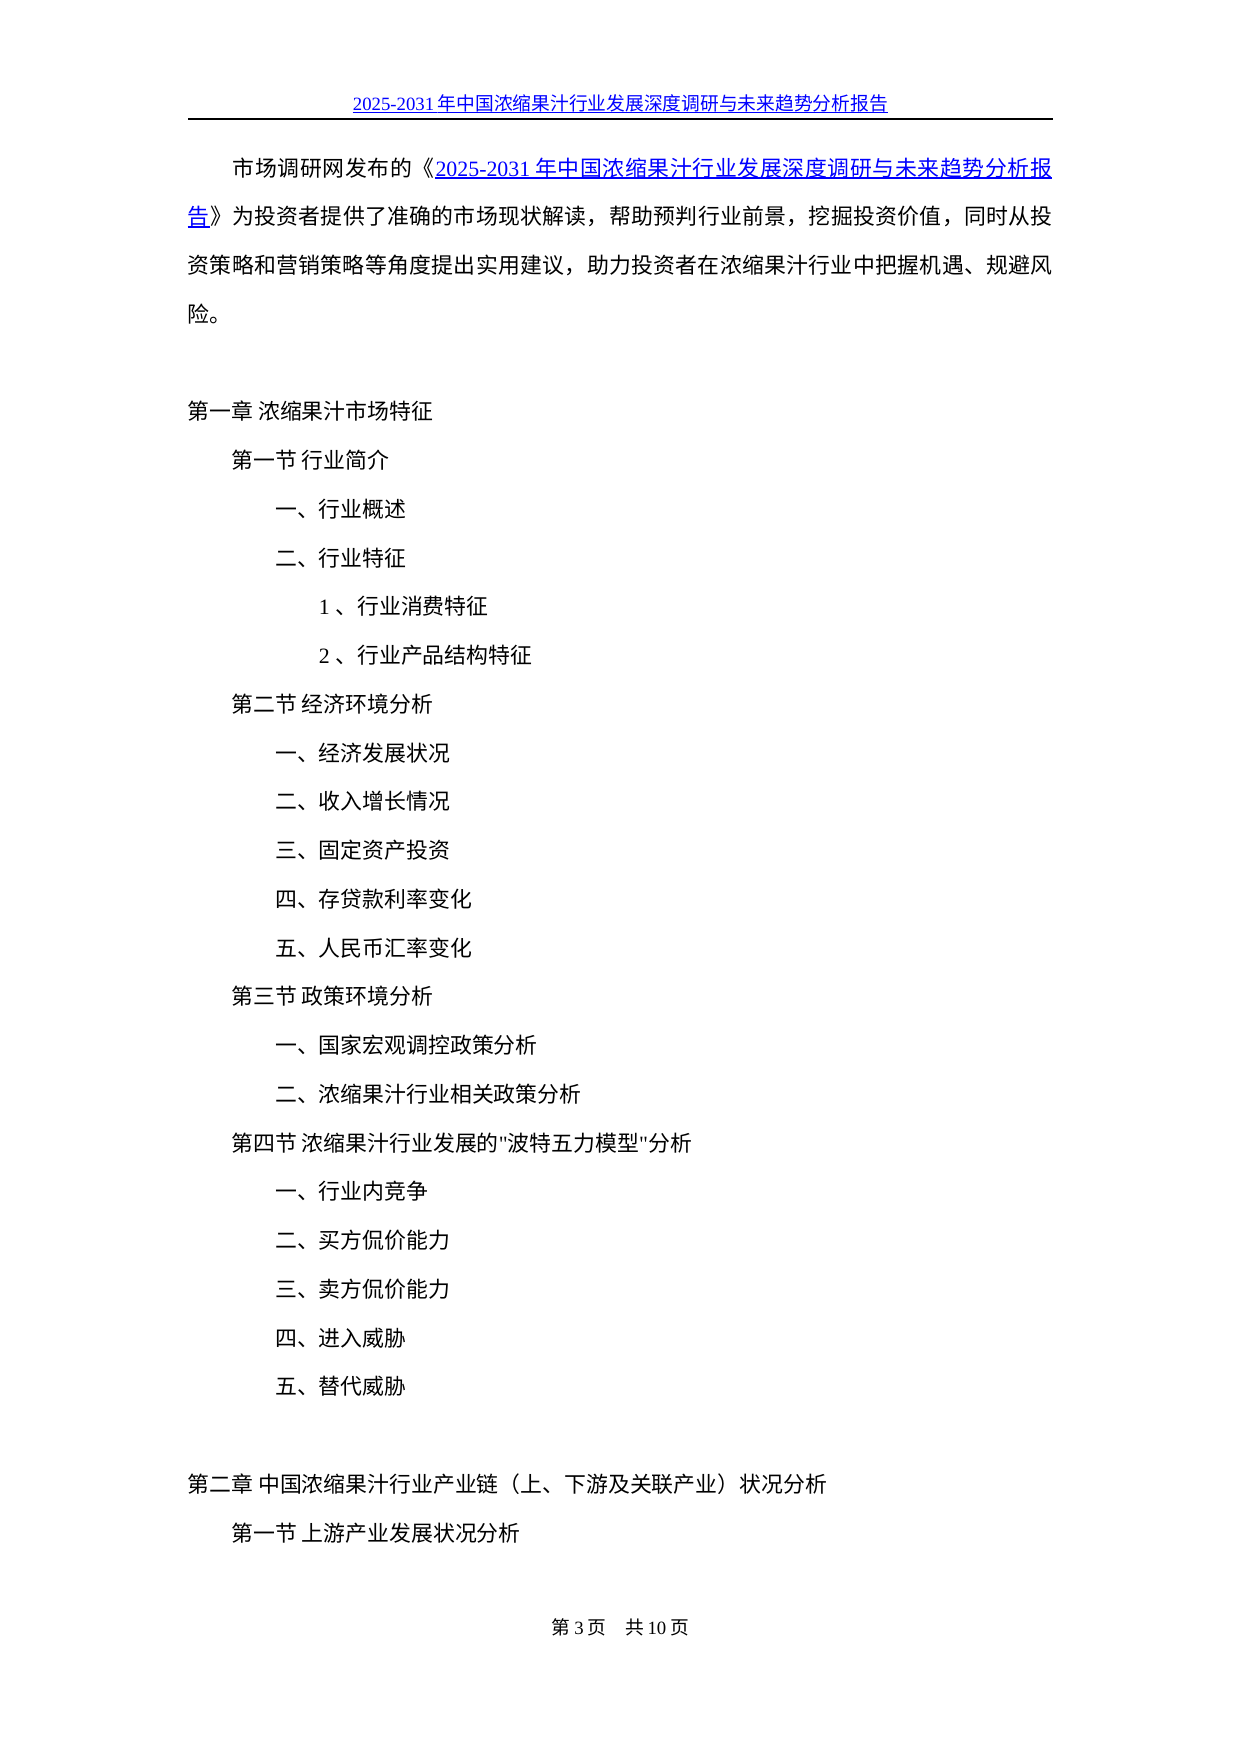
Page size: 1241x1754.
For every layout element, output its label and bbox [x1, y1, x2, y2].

text [187, 150, 1053, 1548]
